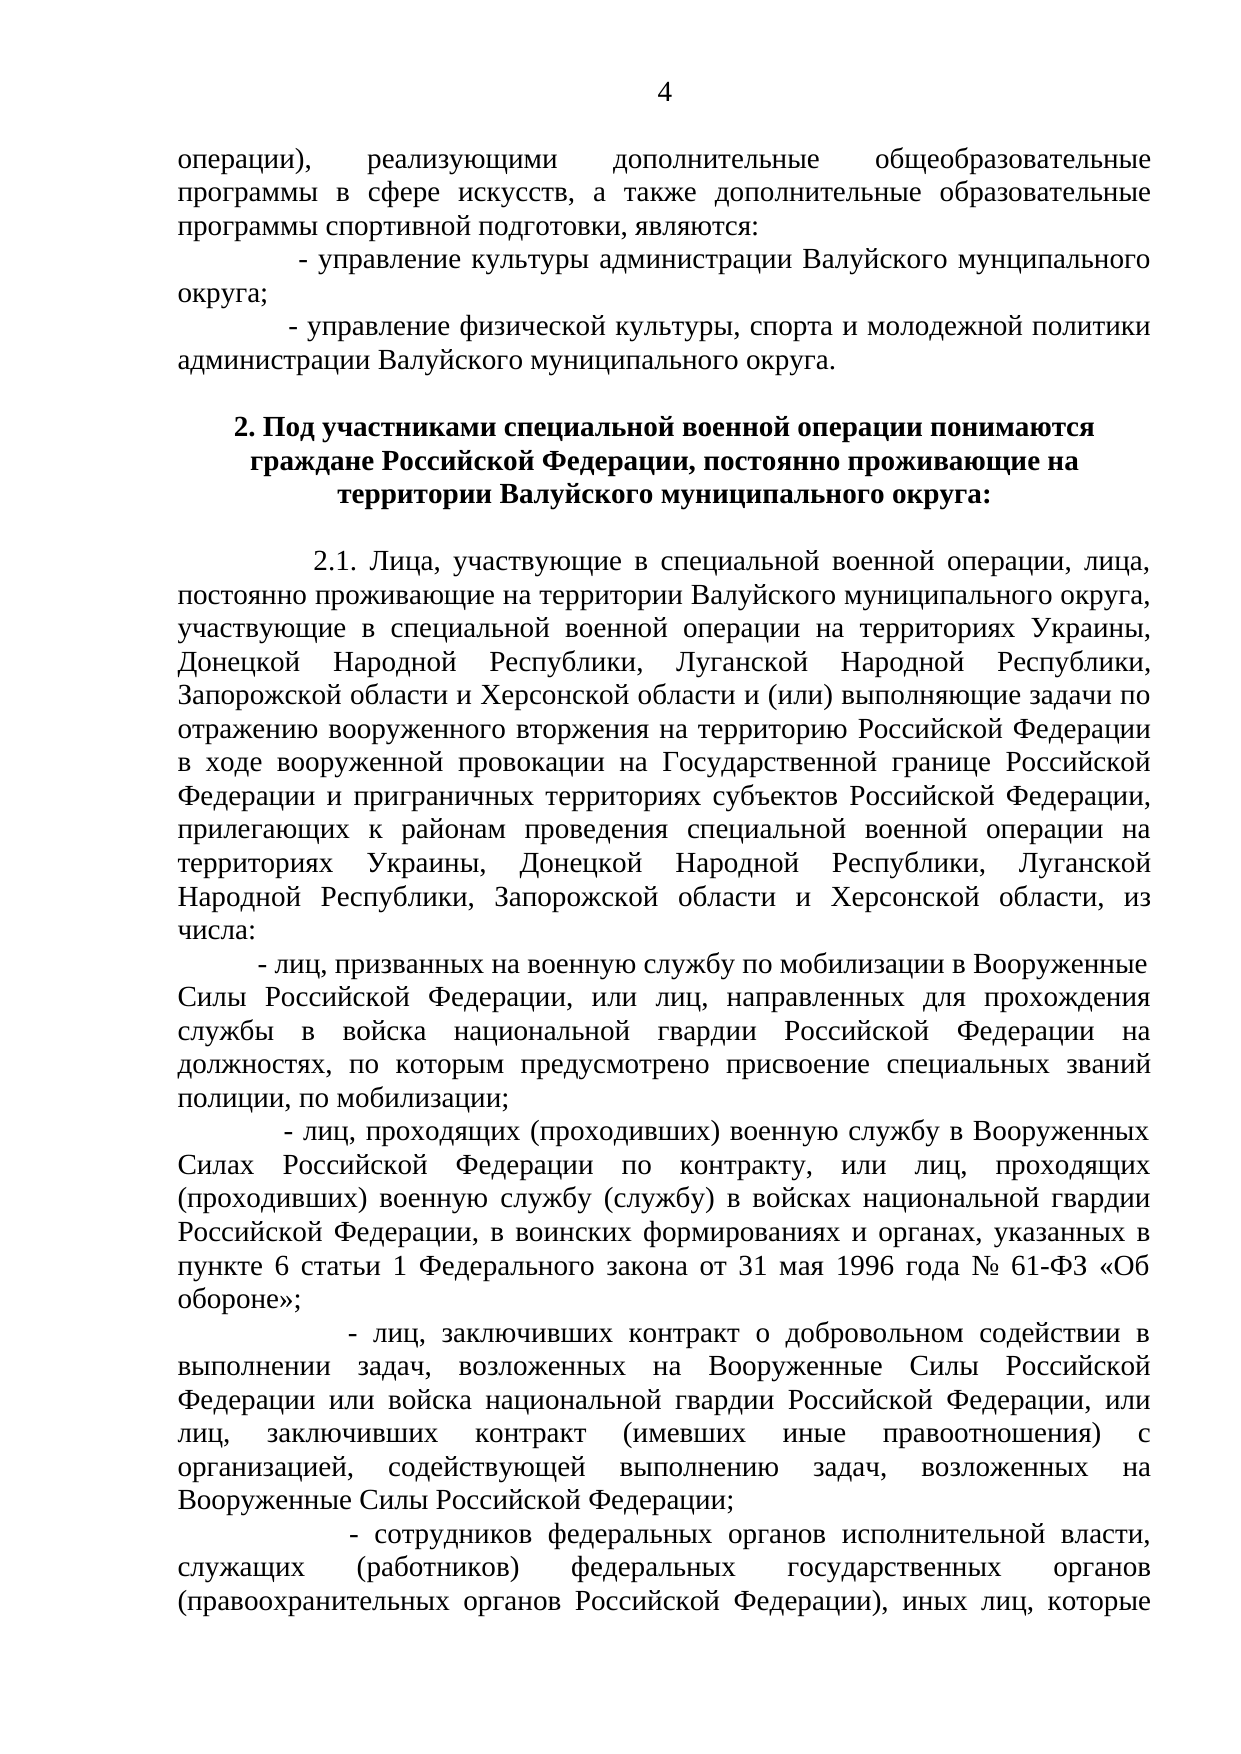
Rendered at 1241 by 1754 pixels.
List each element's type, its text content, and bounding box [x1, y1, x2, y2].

text 2.1. Лица, участвующие в специальной военной операции, лица, постоянно проживающие на территории Валуйского муниципального округа, участвующие в специальной военной операции на территориях Украины, Донецкой Народной Республики, Луганской Народной Республики, Запорожской области и Херсонской области и (или) выполняющие задачи по отражению вооруженного вторжения на территорию Российской Федерации в ходе вооруженной провокации на Государственной границе Российской Федерации и приграничных территориях субъектов Российской Федерации, прилегающих к районам проведения специальной военной операции на территориях Украины, Донецкой Народной Республики, Луганской Народной Республики, Запорожской области и Херсонской области, из числа: [177, 543, 1152, 946]
text 2. Под участниками специальной военной операции понимаются граждане Российской Федерации, постоянно проживающие на территории Валуйского муниципального округа: [177, 409, 1152, 510]
text - лиц, заключивших контракт о добровольном содействии в выполнении задач, возложенных на Вооруженные Силы Российской Федерации или войска национальной гвардии Российской Федерации, или лиц, заключивших контракт (имевших иные правоотношения) с организацией, содействующей выполнению задач, возложенных на Вооруженные Силы Российской Федерации; [177, 1315, 1152, 1516]
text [177, 141, 1152, 241]
text - лиц, призванных на военную службу по мобилизации в Вооруженные [177, 946, 1152, 979]
text - управление культуры администрации Валуйского мунципального округа; [177, 241, 1152, 308]
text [177, 1516, 1152, 1617]
text - лиц, проходящих (проходивших) военную службу в Вооруженных Силах Российской Федерации по контракту, или лиц, проходящих (проходивших) военную службу (службу) в войсках национальной гвардии Российской Федерации, в воинских формированиях и органах, указанных в пункте 6 статьи 1 Федерального закона от 31 мая 1996 года № 61-ФЗ «Об обороне»; [177, 1113, 1152, 1315]
text - управление физической культуры, спорта и молодежной политики администрации Валуйского муниципального округа. [177, 308, 1152, 376]
text Силы Российской Федерации, или лиц, направленных для прохождения службы в войска национальной гвардии Российской Федерации на должностях, по которым предусмотрено присвоение специальных званий полиции, по мобилизации; [177, 979, 1152, 1113]
